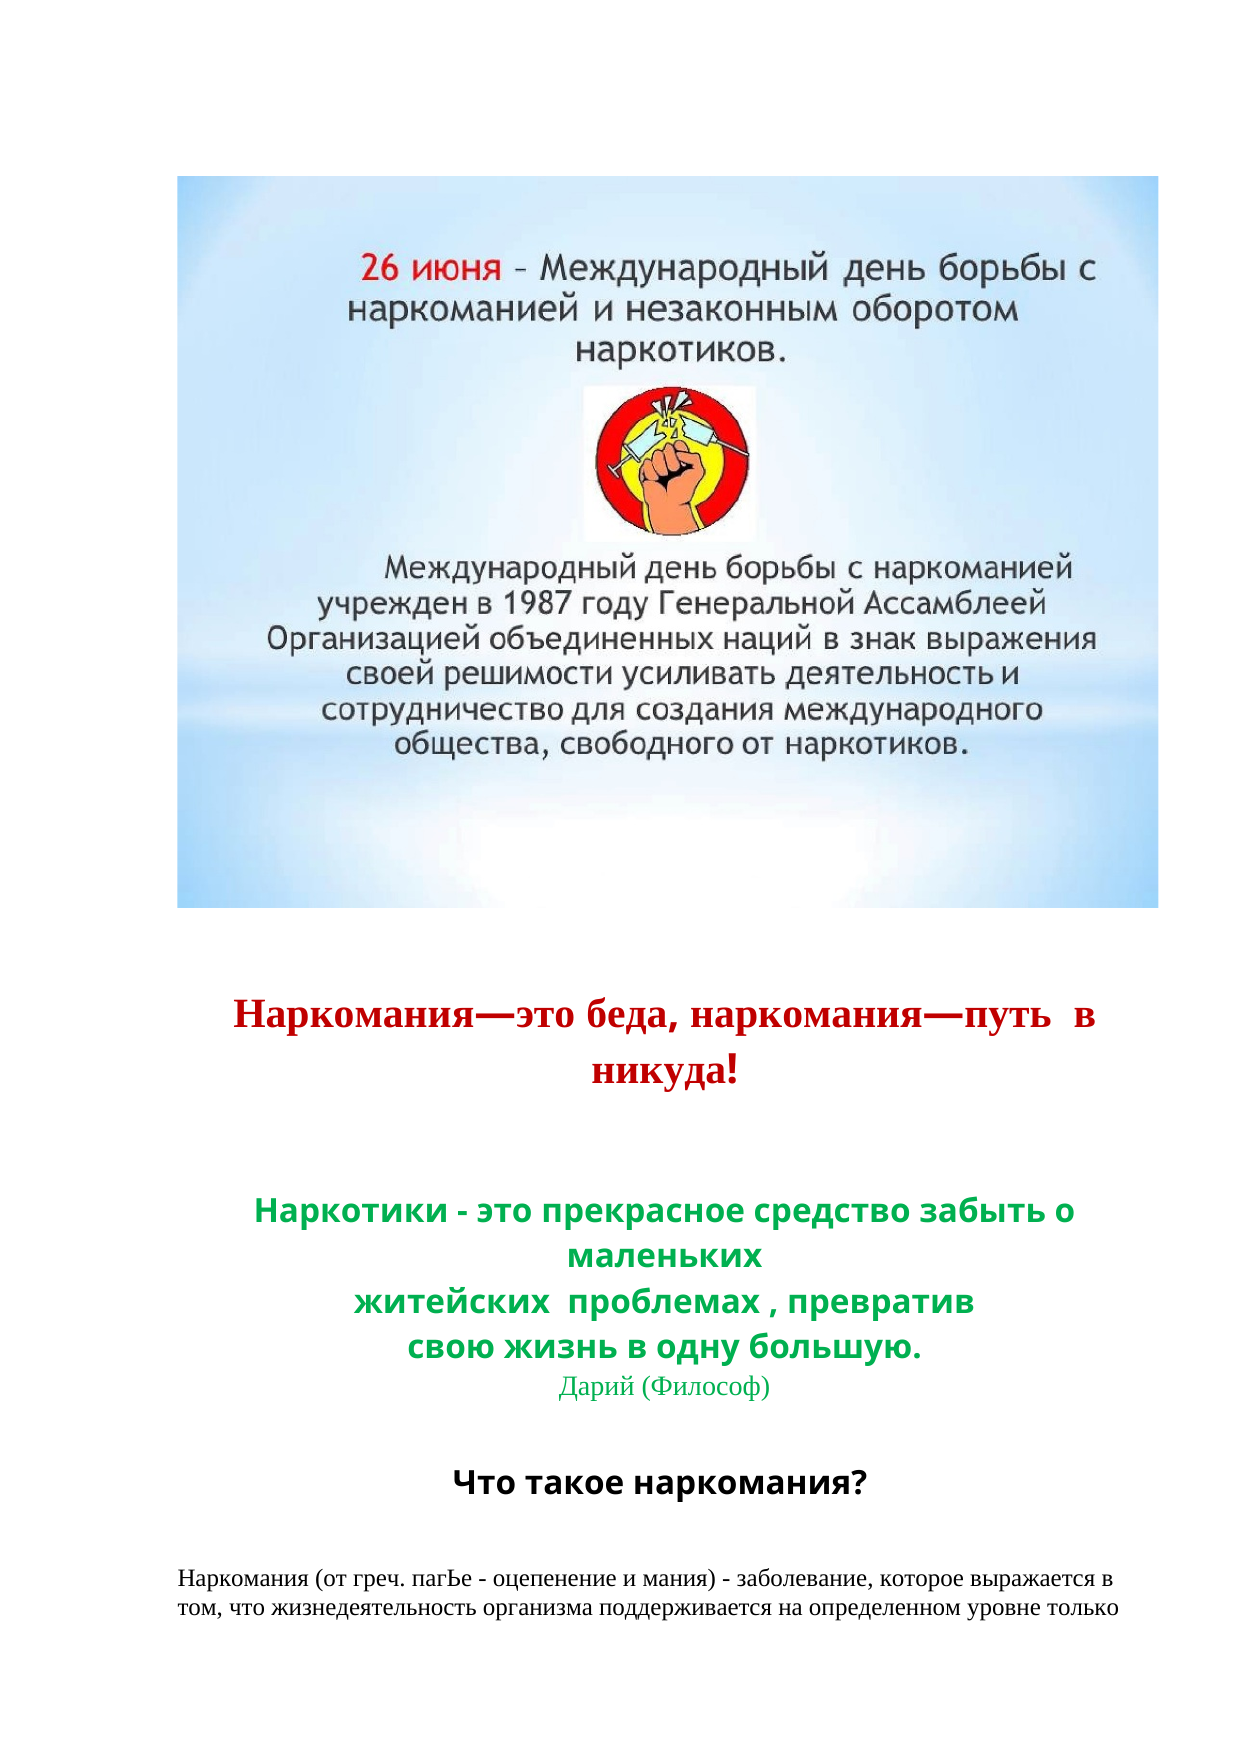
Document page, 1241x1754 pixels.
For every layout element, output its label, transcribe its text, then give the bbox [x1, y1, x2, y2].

text Дарий (Философ) [177, 1368, 1152, 1401]
text Что такое наркомания? [177, 1459, 1152, 1533]
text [177, 1563, 1152, 1620]
text свою жизнь в одну большую. [177, 1323, 1152, 1368]
text житейских проблемах , превратив [177, 1278, 1152, 1323]
text Наркотики - это прекрасное средство забыть о маленьких [177, 1187, 1152, 1278]
picture [177, 176, 1159, 908]
text Наркомания—это беда, наркомания—путь в никуда! [177, 982, 1152, 1096]
